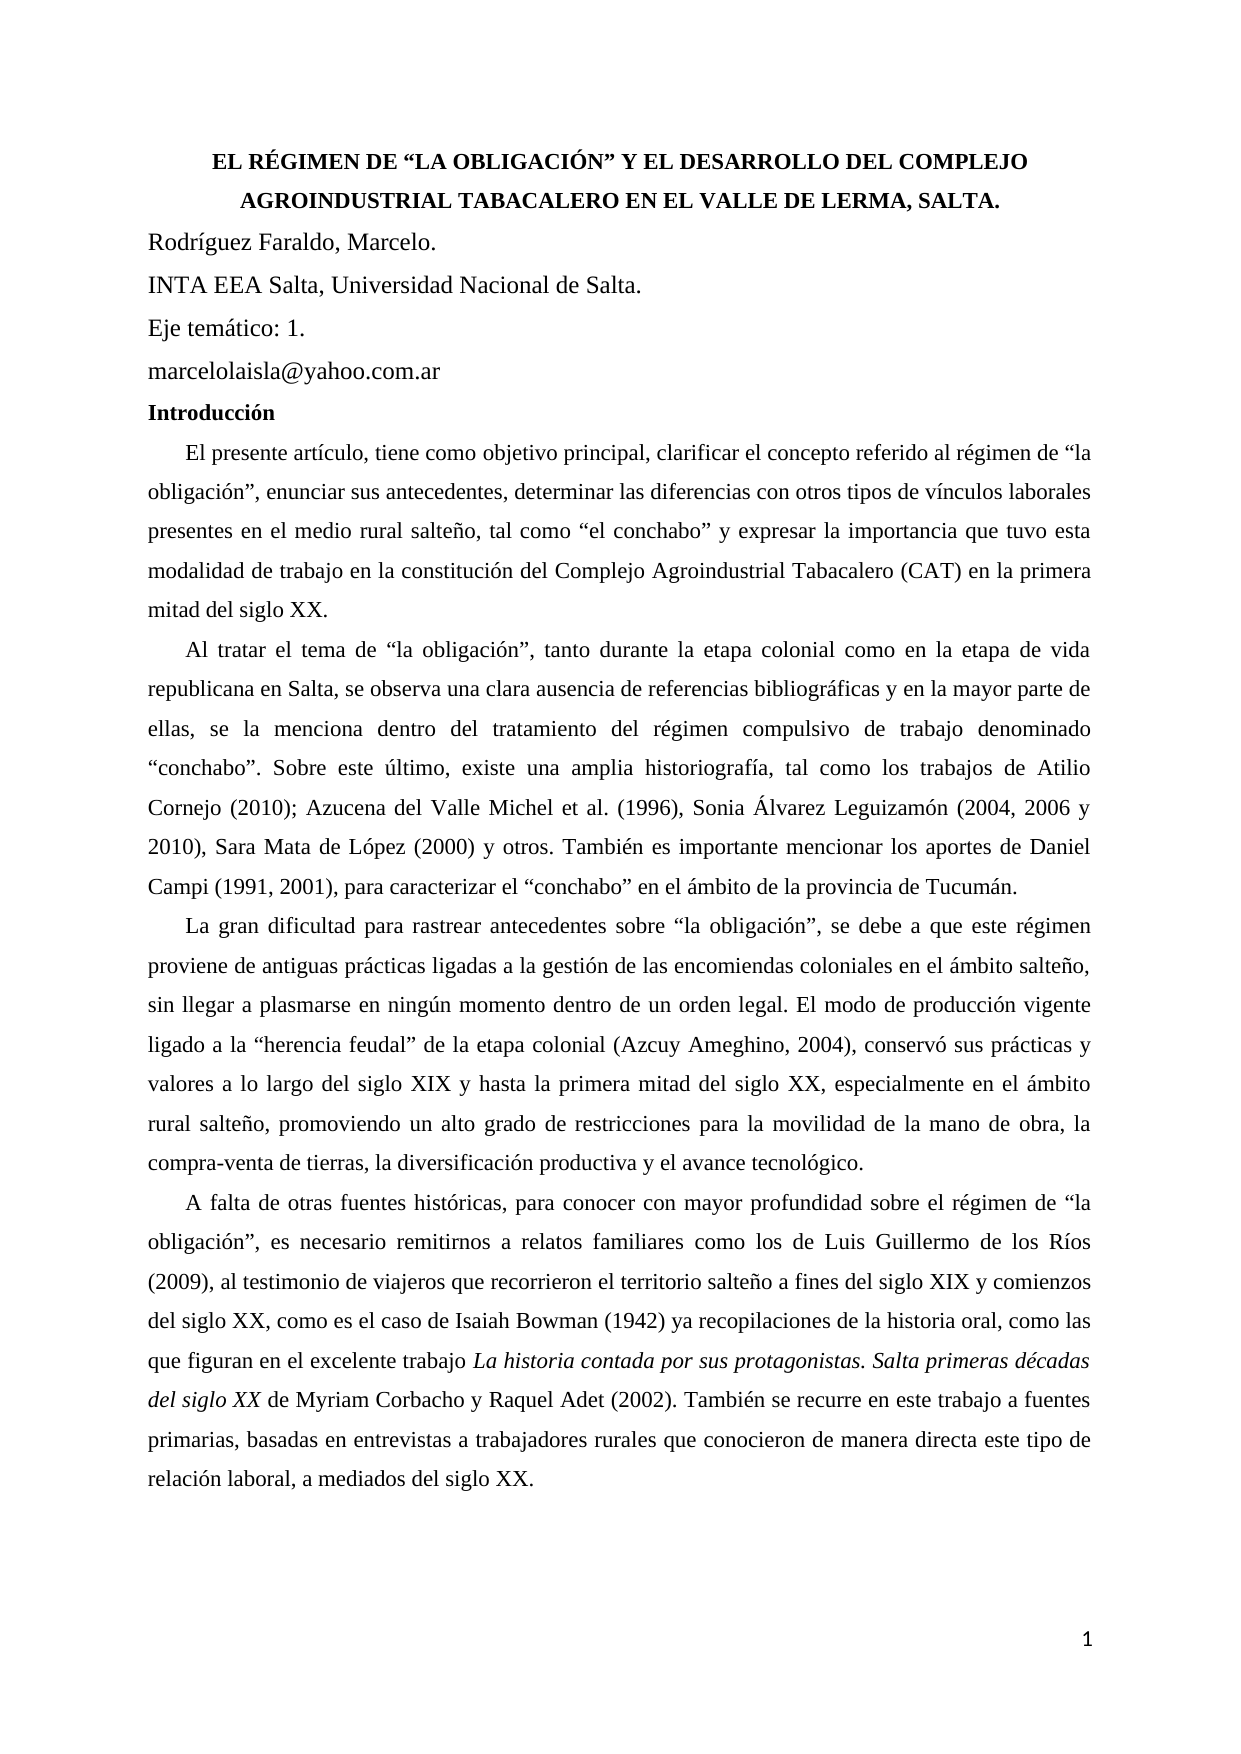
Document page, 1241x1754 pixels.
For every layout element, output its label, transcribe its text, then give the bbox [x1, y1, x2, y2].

text Al tratar el tema de “la obligación”, tanto durante la etapa colonial como en la etapa de vida republicana en Salta, se observa una clara ausencia de referencias bibliográficas y en la mayor parte de ellas, se la menciona dentro del tratamiento del régimen compulsivo de trabajo denominado “conchabo”. Sobre este último, existe una amplia historiografía, tal como los trabajos de Atilio Cornejo (2010); Azucena del Valle Michel et al. (1996), Sonia Álvarez Leguizamón (2004, 2006 y 2010), Sara Mata de López (2000) y otros. También es importante mencionar los aportes de Daniel Campi (1991, 2001), para caracterizar el “conchabo” en el ámbito de la provincia de Tucumán. [148, 636, 1092, 899]
text INTA EEA Salta, Universidad Nacional de Salta. [148, 270, 1092, 298]
text EL RÉGIMEN DE “LA OBLIGACIÓN” Y EL DESARROLLO DEL COMPLEJO AGROINDUSTRIAL TABACALERO EN EL VALLE DE LERMA, SALTA. [148, 148, 1092, 213]
text marcelolaisla@yahoo.com.ar [148, 356, 1092, 385]
text Eje temático: 1. [148, 313, 1092, 342]
text El presente artículo, tiene como objetivo principal, clarificar el concepto referido al régimen de “la obligación”, enunciar sus antecedentes, determinar las diferencias con otros tipos de vínculos laborales presentes en el medio rural salteño, tal como “el conchabo” y expresar la importancia que tuvo esta modalidad de trabajo en la constitución del Complejo Agroindustrial Tabacalero (CAT) en la primera mitad del siglo XX. [148, 439, 1092, 623]
text A falta de otras fuentes históricas, para conocer con mayor profundidad sobre el régimen de “la obligación”, es necesario remitirnos a relatos familiares como los de Luis Guillermo de los Ríos (2009), al testimonio de viajeros que recorrieron el territorio salteño a fines del siglo XIX y comienzos del siglo XX, como es el caso de Isaiah Bowman (1942) ya recopilaciones de la historia oral, como las que figuran en el excelente trabajo La historia contada por sus protagonistas. Salta primeras décadas del siglo XX de Myriam Corbacho y Raquel Adet (2002). También se recurre en este trabajo a fuentes primarias, basadas en entrevistas a trabajadores rurales que conocieron de manera directa este tipo de relación laboral, a mediados del siglo XX. [148, 1189, 1092, 1491]
text Rodríguez Faraldo, Marcelo. [148, 227, 1092, 255]
text Introducción [148, 399, 1092, 426]
text La gran dificultad para rastrear antecedentes sobre “la obligación”, se debe a que este régimen proviene de antiguas prácticas ligadas a la gestión de las encomiendas coloniales en el ámbito salteño, sin llegar a plasmarse en ningún momento dentro de un orden legal. El modo de producción vigente ligado a la “herencia feudal” de la etapa colonial (Azcuy Ameghino, 2004), conservó sus prácticas y valores a lo largo del siglo XIX y hasta la primera mitad del siglo XX, especialmente en el ámbito rural salteño, promoviendo un alto grado de restricciones para la movilidad de la mano de obra, la compra-venta de tierras, la diversificación productiva y el avance tecnológico. [148, 912, 1092, 1176]
